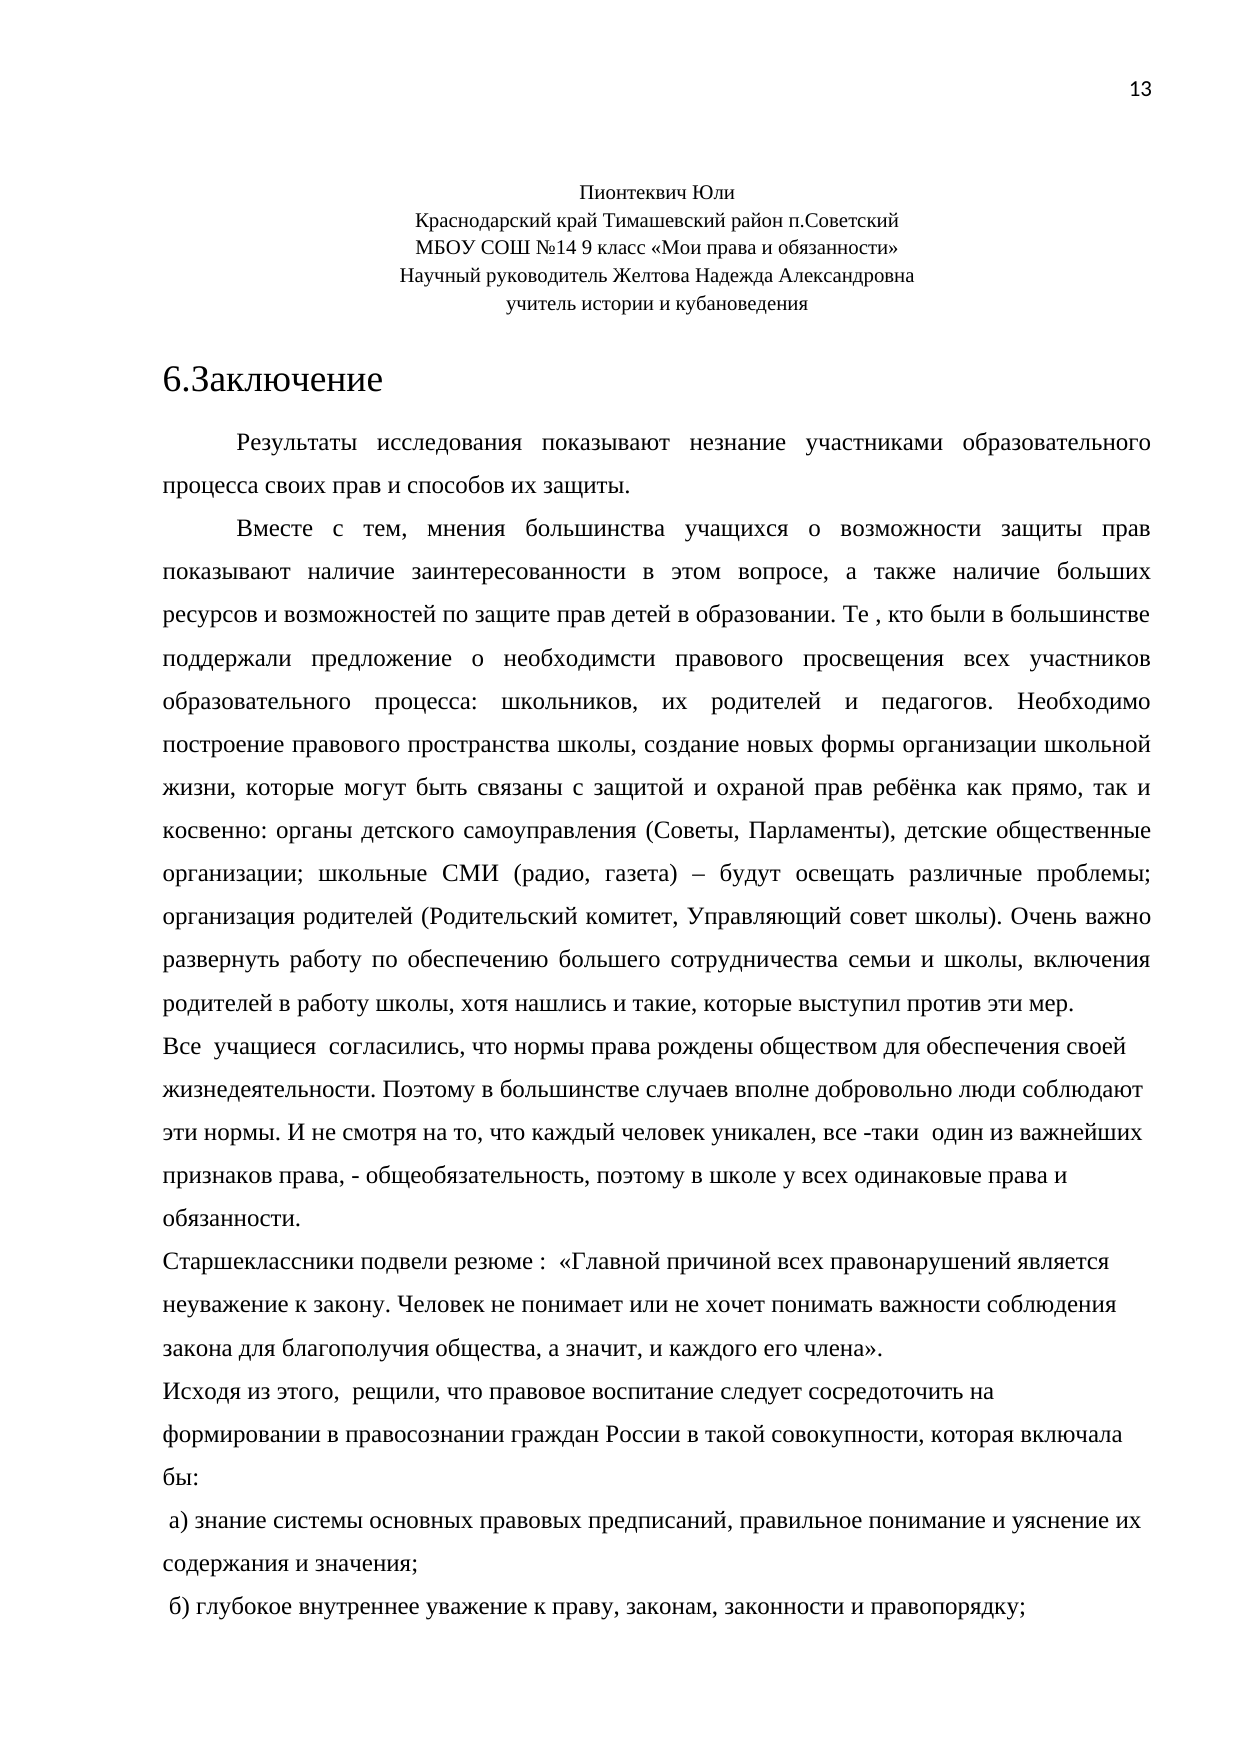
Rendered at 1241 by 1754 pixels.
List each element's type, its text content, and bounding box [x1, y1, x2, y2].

text Вместе с тем, мнения большинства учащихся о возможности защиты прав показывают наличие заинтересованности в этом вопросе, а также наличие больших ресурсов и возможностей по защите прав детей в образовании. Те , кто были в большинстве поддержали предложение о необходимсти правового просвещения всех участников образовательного процесса: школьников, их родителей и педагогов. Необходимо построение правового пространства школы, создание новых формы организации школьной жизни, которые могут быть связаны с защитой и охраной прав ребёнка как прямо, так и косвенно: органы детского самоуправления (Советы, Парламенты), детские общественные организации; школьные СМИ (радио, газета) – будут освещать различные проблемы; организация родителей (Родительский комитет, Управляющий совет школы). Очень важно развернуть работу по обеспечению большего сотрудничества семьи и школы, включения родителей в работу школы, хотя нашлись и такие, которые выступил против эти мер. [162, 513, 1152, 1016]
text 6.Заключение [162, 357, 1152, 400]
text Результаты исследования показывают незнание участниками образовательного процесса своих прав и способов их защиты. [162, 427, 1152, 499]
text Научный руководитель Желтова Надежда Александровна [162, 263, 1152, 287]
text б) глубокое внутреннее уважение к праву, законам, законности и правопорядку; [162, 1591, 1152, 1620]
text а) знание системы основных правовых предписаний, правильное понимание и уяснение их содержания и значения; [162, 1505, 1152, 1577]
text Старшеклассники подвели резюме : «Главной причиной всех правонарушений является неуважение к закону. Человек не понимает или не хочет понимать важности соблюдения закона для благополучия общества, а значит, и каждого его члена». [162, 1246, 1152, 1361]
text учитель истории и кубановедения [162, 291, 1152, 314]
text Исходя из этого, рещили, что правовое воспитание следует сосредоточить на формировании в правосознании граждан России в такой совокупности, которая включала бы: [162, 1376, 1152, 1491]
text Пионтеквич Юли [162, 180, 1152, 204]
text Все учащиеся согласились, что нормы права рождены обществом для обеспечения своей жизнедеятельности. Поэтому в большинстве случаев вполне добровольно люди соблюдают эти нормы. И не смотря на то, что каждый человек уникален, все -таки один из важнейших признаков права, - общеобязательность, поэтому в школе у всех одинаковые права и обязанности. [162, 1031, 1152, 1232]
text Краснодарский край Тимашевский район п.Советский [162, 208, 1152, 232]
text МБОУ СОШ №14 9 класс «Мои права и обязанности» [162, 235, 1152, 259]
